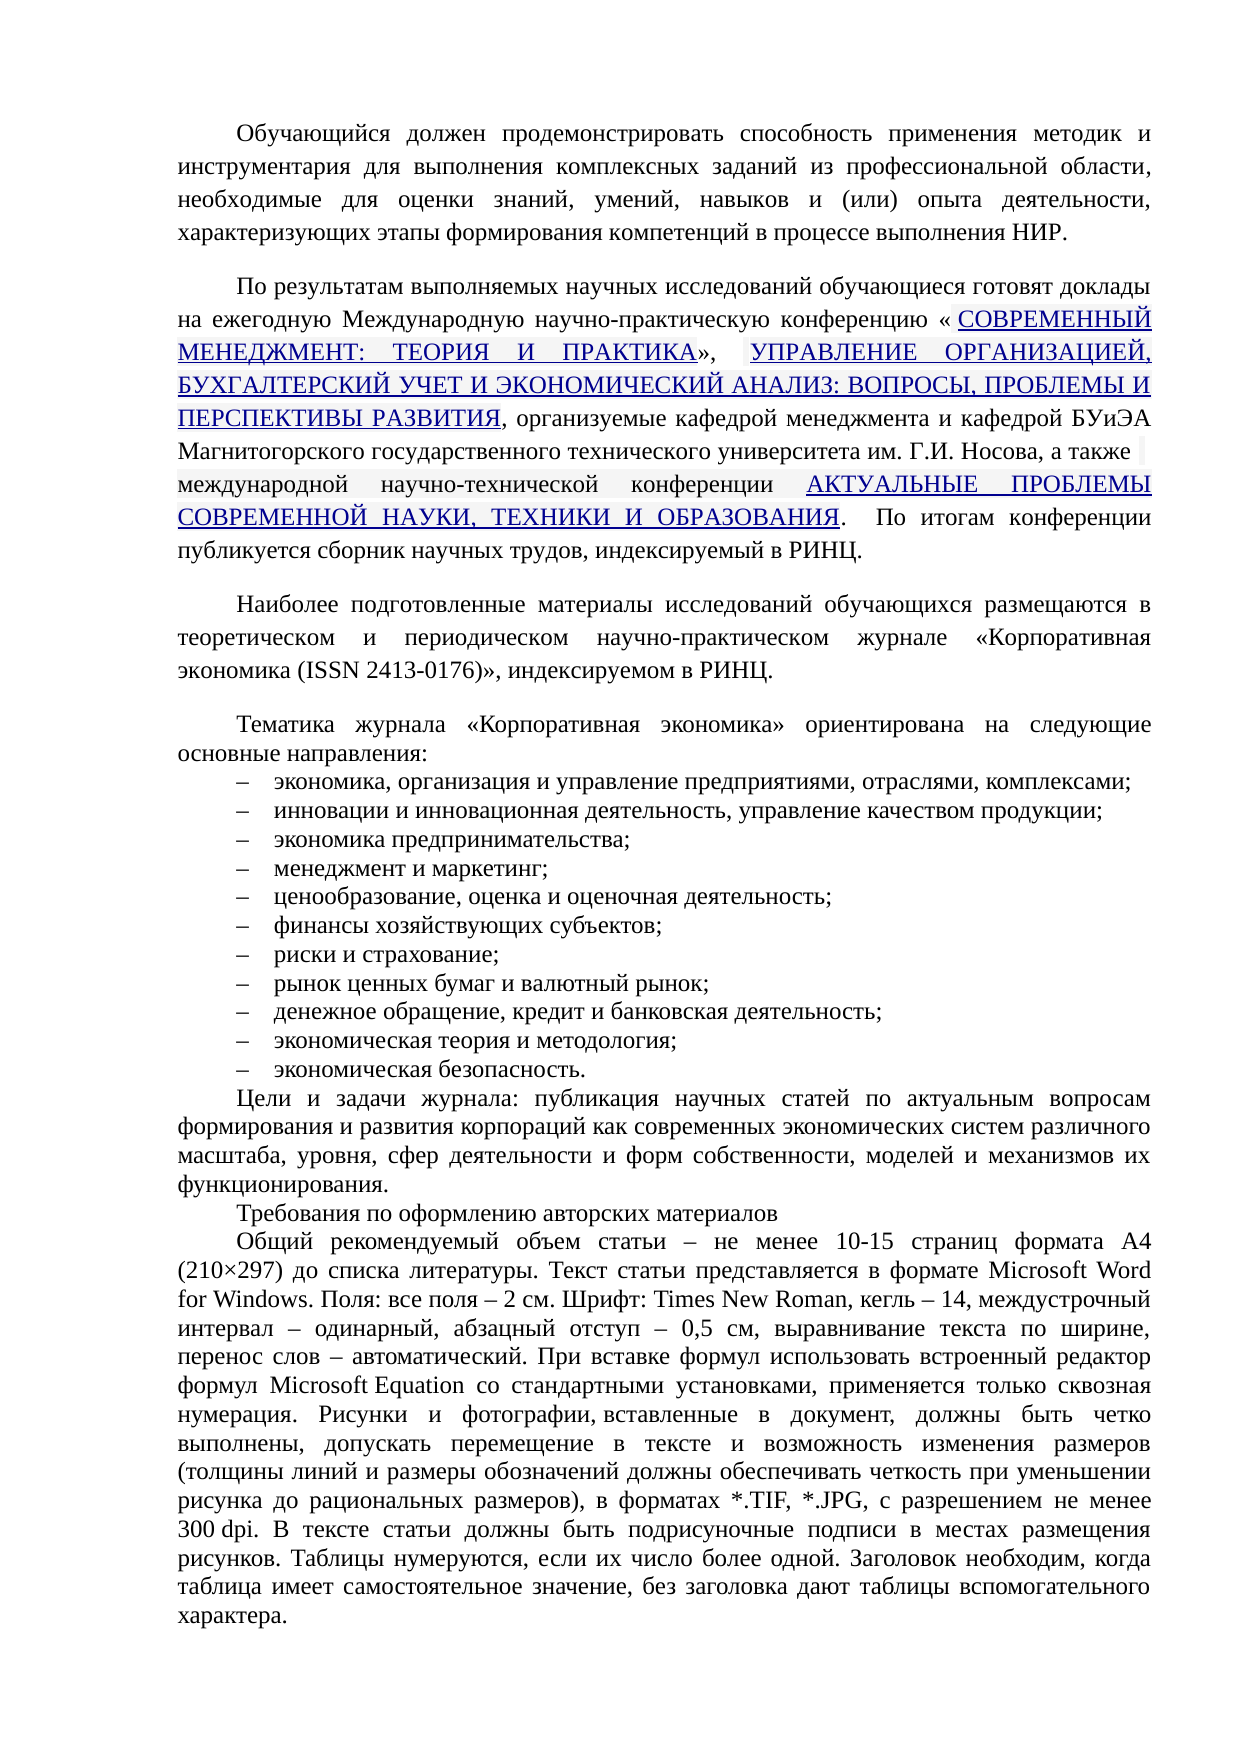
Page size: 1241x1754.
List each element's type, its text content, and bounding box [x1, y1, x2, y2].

list экономическая безопасность. [236, 1054, 1152, 1083]
list менеджмент и маркетинг; [236, 853, 1152, 881]
list рынок ценных бумаг и валютный рынок; [236, 968, 1152, 996]
text Общий рекомендуемый объем статьи – не менее 10-15 страниц формата А4 (210×297) до списка литературы. Текст статьи представляется в формате Microsoft Word for Windows. Поля: все поля – . Шрифт: Times New Roman, кегль – 14, междустрочный интервал – одинарный, абзацный отступ – , выравнивание текста по ширине, перенос слов – автоматический. При вставке формул использовать встроенный редактор формул Microsoft Equation со стандартными установками, применяется только сквозная нумерация. Рисунки и фотографии, вставленные в документ, должны быть четко выполнены, допускать перемещение в тексте и возможность изменения размеров (толщины линий и размеры обозначений должны обеспечивать четкость при уменьшении рисунка до рациональных размеров), в форматах *.TIF, *.JPG, с разрешением не менее 300 dpi. В тексте статьи должны быть подрисуночные подписи в местах размещения рисунков. Таблицы нумеруются, если их число более одной. Заголовок необходим, когда таблица имеет самостоятельное значение, без заголовка дают таблицы вспомогательного характера. [177, 1226, 1152, 1629]
list финансы хозяйствующих субъектов; [236, 910, 1152, 939]
text По результатам выполняемых научных исследований обучающиеся готовят доклады на ежегодную Международную научно-практическую конференцию « СОВРЕМЕННЫЙ МЕНЕДЖМЕНТ: ТЕОРИЯ И ПРАКТИКА», УПРАВЛЕНИЕ ОРГАНИЗАЦИЕЙ, БУХГАЛТЕРСКИЙ УЧЕТ И ЭКОНОМИЧЕСКИЙ АНАЛИЗ: ВОПРОСЫ, ПРОБЛЕМЫ И ПЕРСПЕКТИВЫ РАЗВИТИЯ, организуемые кафедрой менеджмента и кафедрой БУиЭА Магнитогорского государственного технического университета им. Г.И. Носова, а также международной научно-технической конференции АКТУАЛЬНЫЕ ПРОБЛЕМЫ СОВРЕМЕННОЙ НАУКИ, ТЕХНИКИ И ОБРАЗОВАНИЯ. По итогам конференции публикуется сборник научных трудов, индексируемый в РИНЦ. [177, 399, 1152, 469]
list денежное обращение, кредит и банковская деятельность; [236, 996, 1152, 1025]
list риски и страхование; [236, 939, 1152, 968]
list инновации и инновационная деятельность, управление качеством продукции; [236, 795, 1152, 824]
text По результатам выполняемых научных исследований обучающиеся готовят доклады на ежегодную Международную научно-практическую конференцию « СОВРЕМЕННЫЙ МЕНЕДЖМЕНТ: ТЕОРИЯ И ПРАКТИКА», УПРАВЛЕНИЕ ОРГАНИЗАЦИЕЙ, БУХГАЛТЕРСКИЙ УЧЕТ И ЭКОНОМИЧЕСКИЙ АНАЛИЗ: ВОПРОСЫ, ПРОБЛЕМЫ И ПЕРСПЕКТИВЫ РАЗВИТИЯ, организуемые кафедрой менеджмента и кафедрой БУиЭА Магнитогорского государственного технического университета им. Г.И. Носова, а также международной научно-технической конференции АКТУАЛЬНЫЕ ПРОБЛЕМЫ СОВРЕМЕННОЙ НАУКИ, ТЕХНИКИ И ОБРАЗОВАНИЯ. По итогам конференции публикуется сборник научных трудов, индексируемый в РИНЦ. [177, 498, 1152, 564]
text Наиболее подготовленные материалы исследований обучающихся размещаются в теоретическом и периодическом научно-практическом журнале «Корпоративная экономика (ISSN 2413-0176)», индексируемом в РИНЦ. [177, 589, 1152, 684]
list ценообразование, оценка и оценочная деятельность; [236, 881, 1152, 910]
text Обучающийся должен продемонстрировать способность применения методик и инструментария для выполнения комплексных заданий из профессиональной области, необходимые для оценки знаний, умений, навыков и (или) опыта деятельности, характеризующих этапы формирования компетенций в процессе выполнения НИР. [177, 118, 1152, 246]
text По результатам выполняемых научных исследований обучающиеся готовят доклады на ежегодную Международную научно-практическую конференцию « СОВРЕМЕННЫЙ МЕНЕДЖМЕНТ: ТЕОРИЯ И ПРАКТИКА», УПРАВЛЕНИЕ ОРГАНИЗАЦИЕЙ, БУХГАЛТЕРСКИЙ УЧЕТ И ЭКОНОМИЧЕСКИЙ АНАЛИЗ: ВОПРОСЫ, ПРОБЛЕМЫ И ПЕРСПЕКТИВЫ РАЗВИТИЯ, организуемые кафедрой менеджмента и кафедрой БУиЭА Магнитогорского государственного технического университета им. Г.И. Носова, а также международной научно-технической конференции АКТУАЛЬНЫЕ ПРОБЛЕМЫ СОВРЕМЕННОЙ НАУКИ, ТЕХНИКИ И ОБРАЗОВАНИЯ. По итогам конференции публикуется сборник научных трудов, индексируемый в РИНЦ. [177, 271, 1152, 370]
list экономика предпринимательства; [236, 824, 1152, 853]
list экономическая теория и методология; [236, 1025, 1152, 1054]
text Цели и задачи журнала: публикация научных статей по актуальным вопросам формирования и развития корпораций как современных экономических систем различного масштаба, уровня, сфер деятельности и форм собственности, моделей и механизмов их функционирования. [177, 1083, 1152, 1198]
text Требования по оформлению авторских материалов [177, 1198, 1152, 1226]
list экономика, организация и управление предприятиями, отраслями, комплексами; [236, 766, 1152, 795]
text Тематика журнала «Корпоративная экономика» ориентирована на следующие основные направления: [177, 709, 1152, 766]
